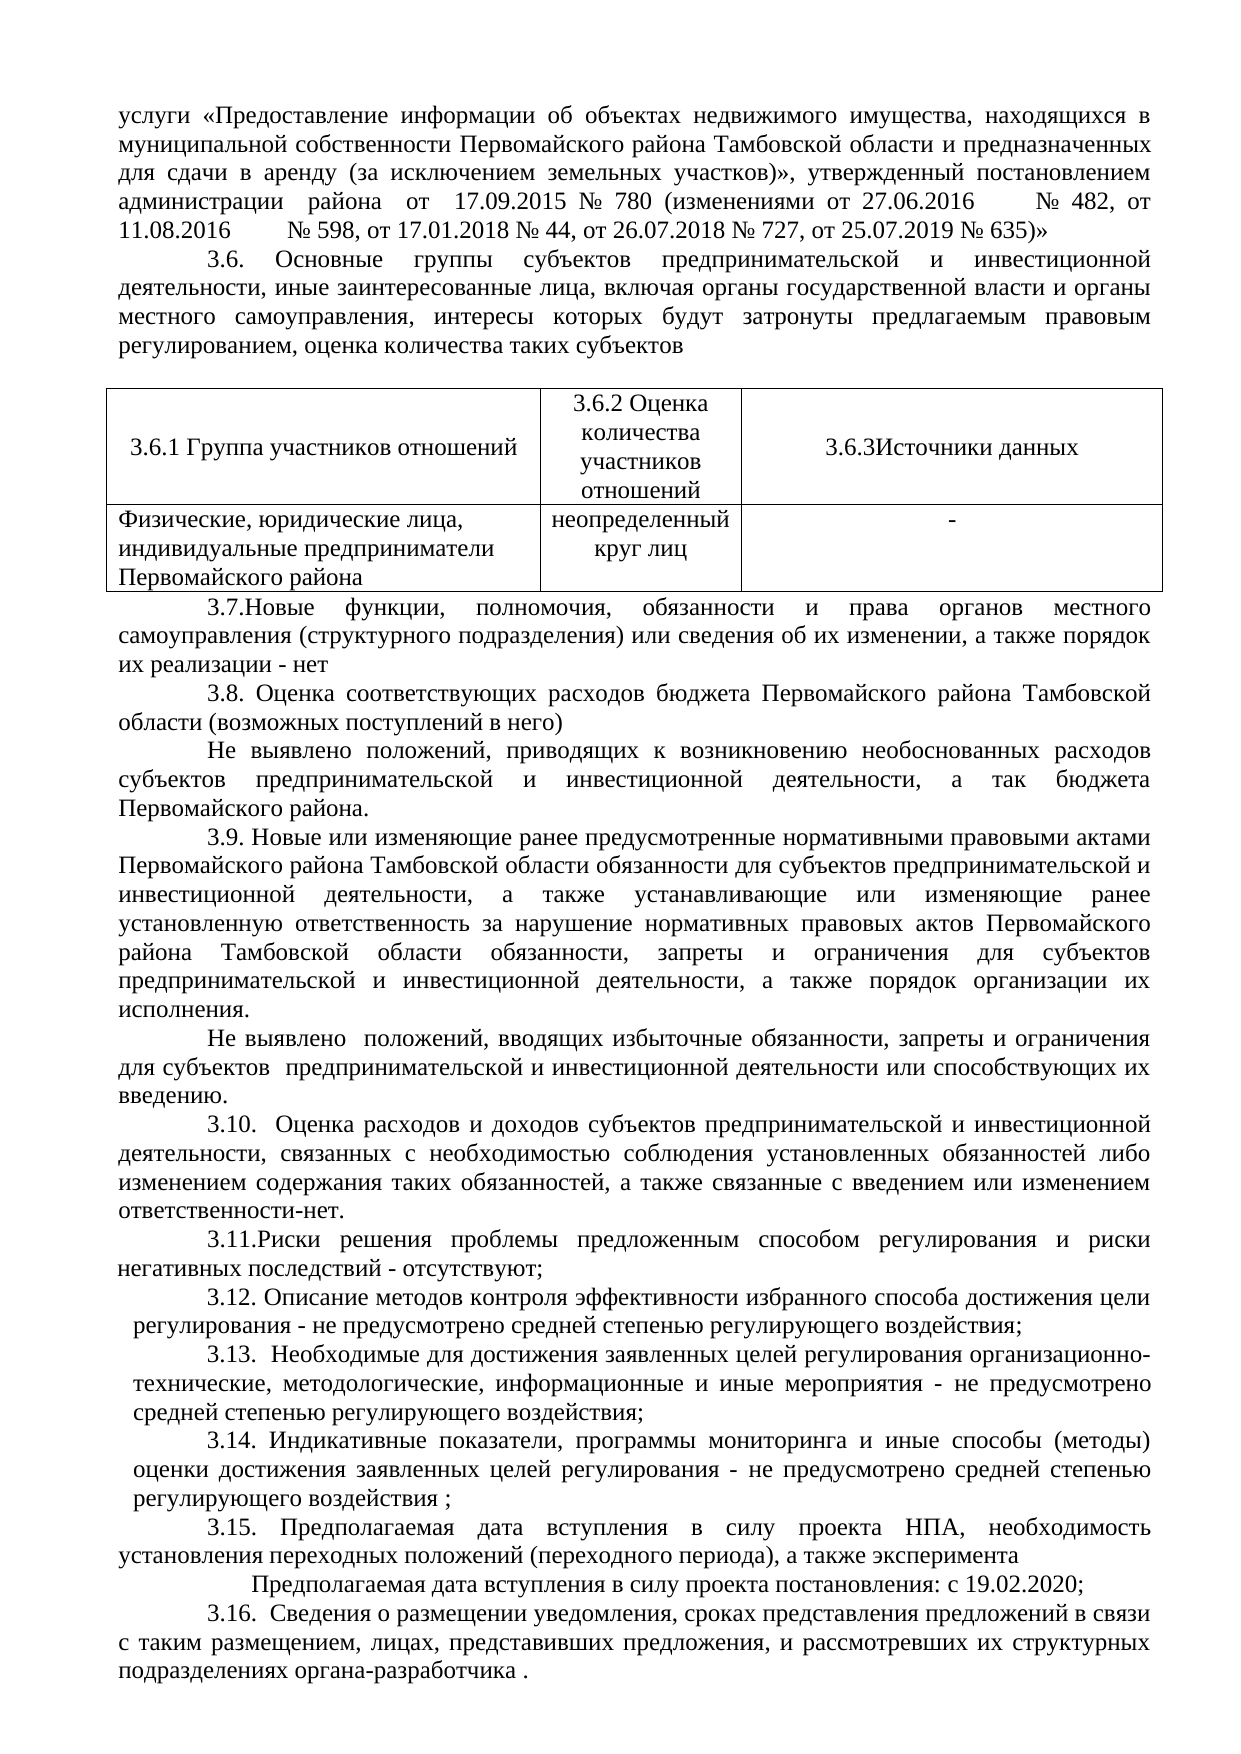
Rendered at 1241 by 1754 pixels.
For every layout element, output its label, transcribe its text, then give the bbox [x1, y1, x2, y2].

text 3.14. Индикативные показатели, программы мониторинга и иные способы (методы) оценки достижения заявленных целей регулирования - не предусмотрено средней степенью регулирующего воздействия ; [133, 1426, 1152, 1512]
text Предполагаемая дата вступления в силу проекта постановления: с 19.02.2020; [177, 1569, 1152, 1598]
text 3.8. Оценка соответствующих расходов бюджета Первомайского района Тамбовской области (возможных поступлений в него) [118, 678, 1152, 736]
text 3.13. Необходимые для достижения заявленных целей регулирования организационно-технические, методологические, информационные и иные мероприятия - не предусмотрено средней степенью регулирующего воздействия; [133, 1339, 1152, 1426]
text 3.15. Предполагаемая дата вступления в силу проекта НПА, необходимость установления переходных положений (переходного периода), а также эксперимента [118, 1512, 1152, 1569]
table_cell неопределенный круг лиц [541, 505, 741, 591]
table_header 3.6.3Источники данных [742, 389, 1162, 503]
text 3.12. Описание методов контроля эффективности избранного способа достижения цели регулирования - не предусмотрено средней степенью регулирующего воздействия; [133, 1282, 1152, 1339]
text Не выявлено положений, вводящих избыточные обязанности, запреты и ограничения для субъектов предпринимательской и инвестиционной деятельности или способствующих их введению. [118, 1023, 1152, 1109]
text 3.11.Риски решения проблемы предложенным способом регулирования и риски негативных последствий - отсутствуют; [117, 1224, 1152, 1282]
text Не выявлено положений, приводящих к возникновению необоснованных расходов субъектов предпринимательской и инвестиционной деятельности, а так бюджета Первомайского района. [118, 736, 1152, 822]
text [117, 100, 1152, 244]
text 3.10. Оценка расходов и доходов субъектов предпринимательской и инвестиционной деятельности, связанных с необходимостью соблюдения установленных обязанностей либо изменением содержания таких обязанностей, а также связанные с введением или изменением ответственности-нет. [118, 1109, 1152, 1224]
text 3.7.Новые функции, полномочия, обязанности и права органов местного самоуправления (структурного подразделения) или сведения об их изменении, а также порядок их реализации - нет [118, 592, 1152, 678]
table_cell - [742, 505, 1162, 591]
table_header 3.6.1 Группа участников отношений [107, 389, 540, 503]
text 3.6. Основные группы субъектов предпринимательской и инвестиционной деятельности, иные заинтересованные лица, включая органы государственной власти и органы местного самоуправления, интересы которых будут затронуты предлагаемым правовым регулированием, оценка количества таких субъектов [118, 244, 1152, 359]
text 3.9. Новые или изменяющие ранее предусмотренные нормативными правовыми актами Первомайского района Тамбовской области обязанности для субъектов предпринимательской и инвестиционной деятельности, а также устанавливающие или изменяющие ранее установленную ответственность за нарушение нормативных правовых актов Первомайского района Тамбовской области обязанности, запреты и ограничения для субъектов предпринимательской и инвестиционной деятельности, а также порядок организации их исполнения. [118, 822, 1152, 1023]
table_cell Физические, юридические лица, индивидуальные предприниматели Первомайского района [107, 505, 540, 591]
text 3.16. Сведения о размещении уведомления, сроках представления предложений в связи с таким размещением, лицах, представивших предложения, и рассмотревших их структурных подразделениях органа-разработчика . [118, 1598, 1152, 1684]
table_header 3.6.2 Оценка количества участников отношений [541, 389, 741, 503]
